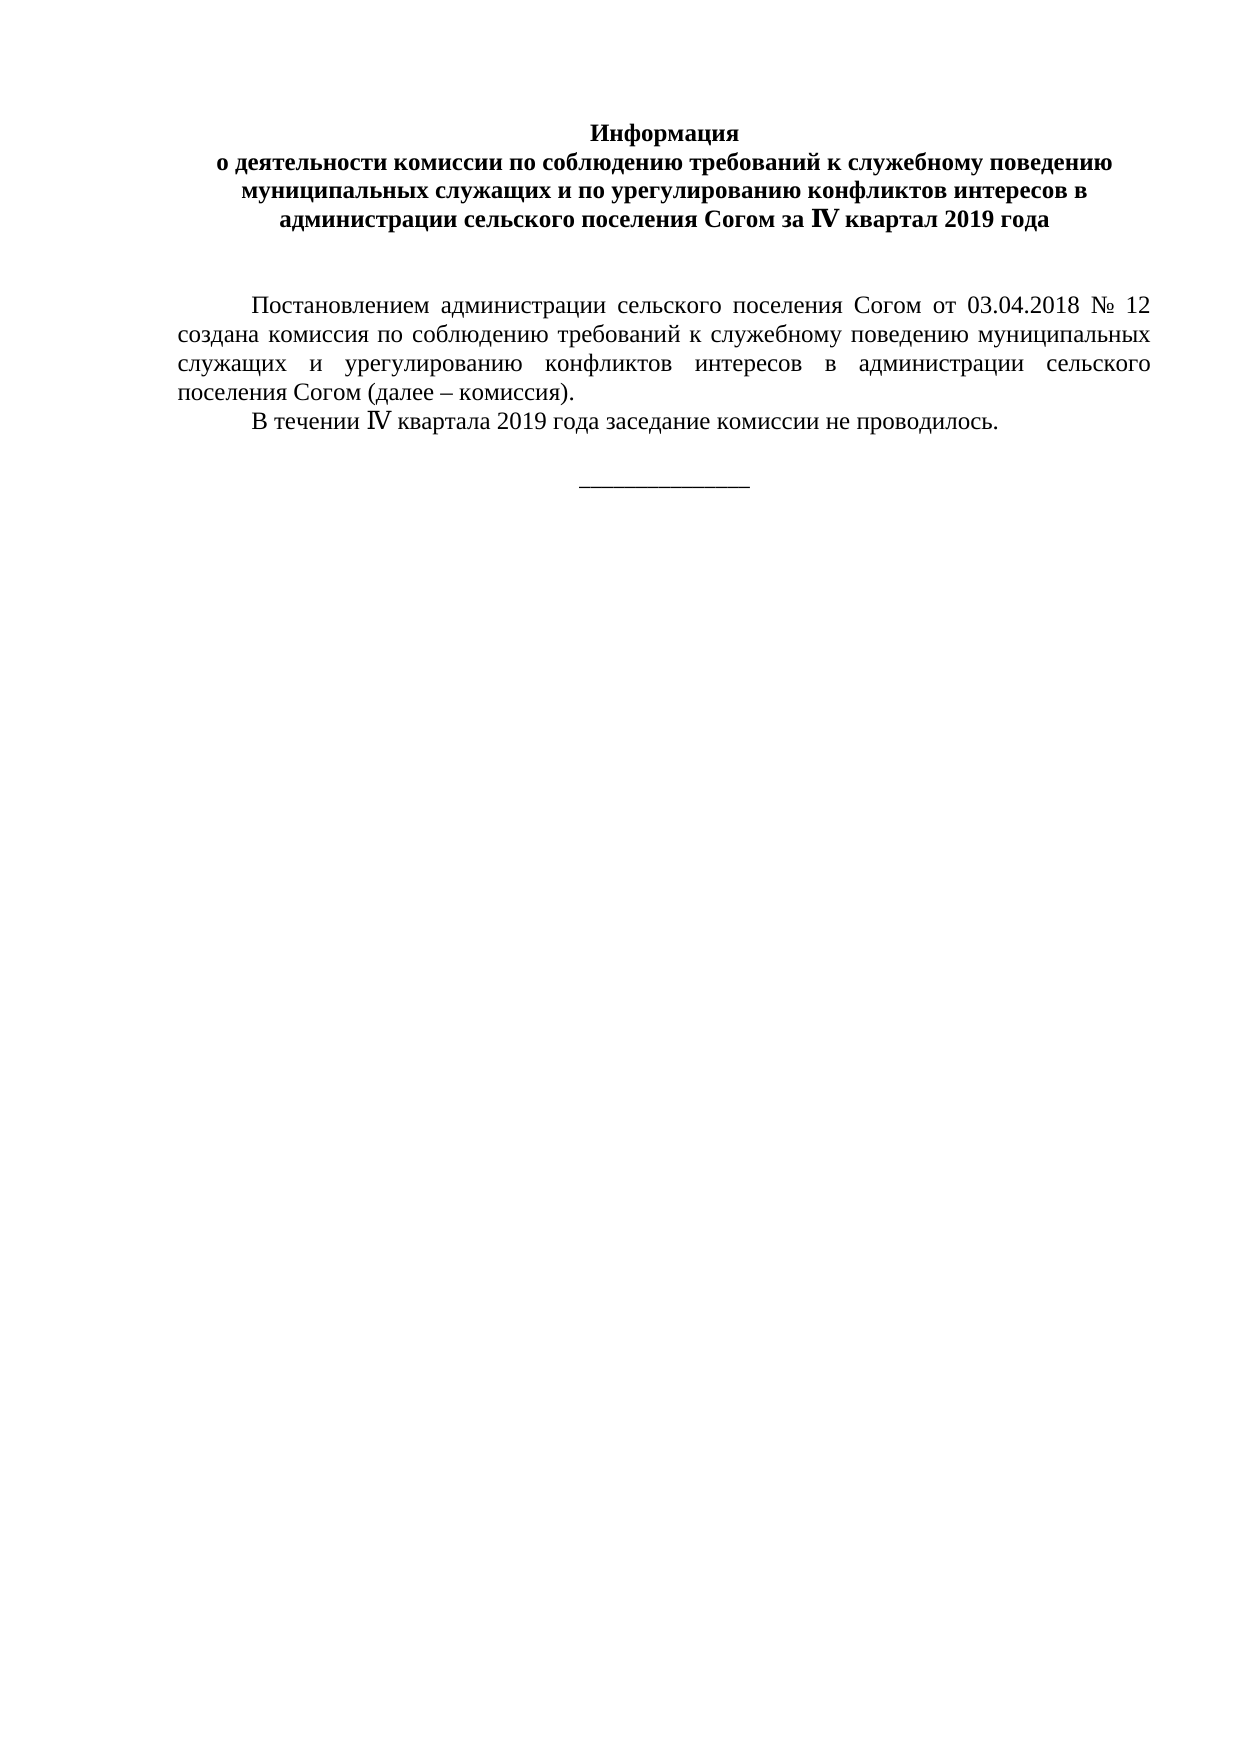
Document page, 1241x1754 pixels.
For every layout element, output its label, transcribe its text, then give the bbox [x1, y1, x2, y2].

text о деятельности комиссии по соблюдению требований к служебному поведению муниципальных служащих и по урегулированию конфликтов интересов в администрации сельского поселения Согом за Ⅳ квартал 2019 года [177, 147, 1152, 233]
text Постановлением администрации сельского поселения Согом от 03.04.2018 № 12 создана комиссия по соблюдению требований к служебному поведению муниципальных служащих и урегулированию конфликтов интересов в администрации сельского поселения Согом (далее – комиссия). [177, 291, 1152, 406]
text _______________ [177, 463, 1152, 491]
text В течении Ⅳ квартала 2019 года заседание комиссии не проводилось. [177, 406, 1152, 435]
text Информация [177, 118, 1152, 147]
